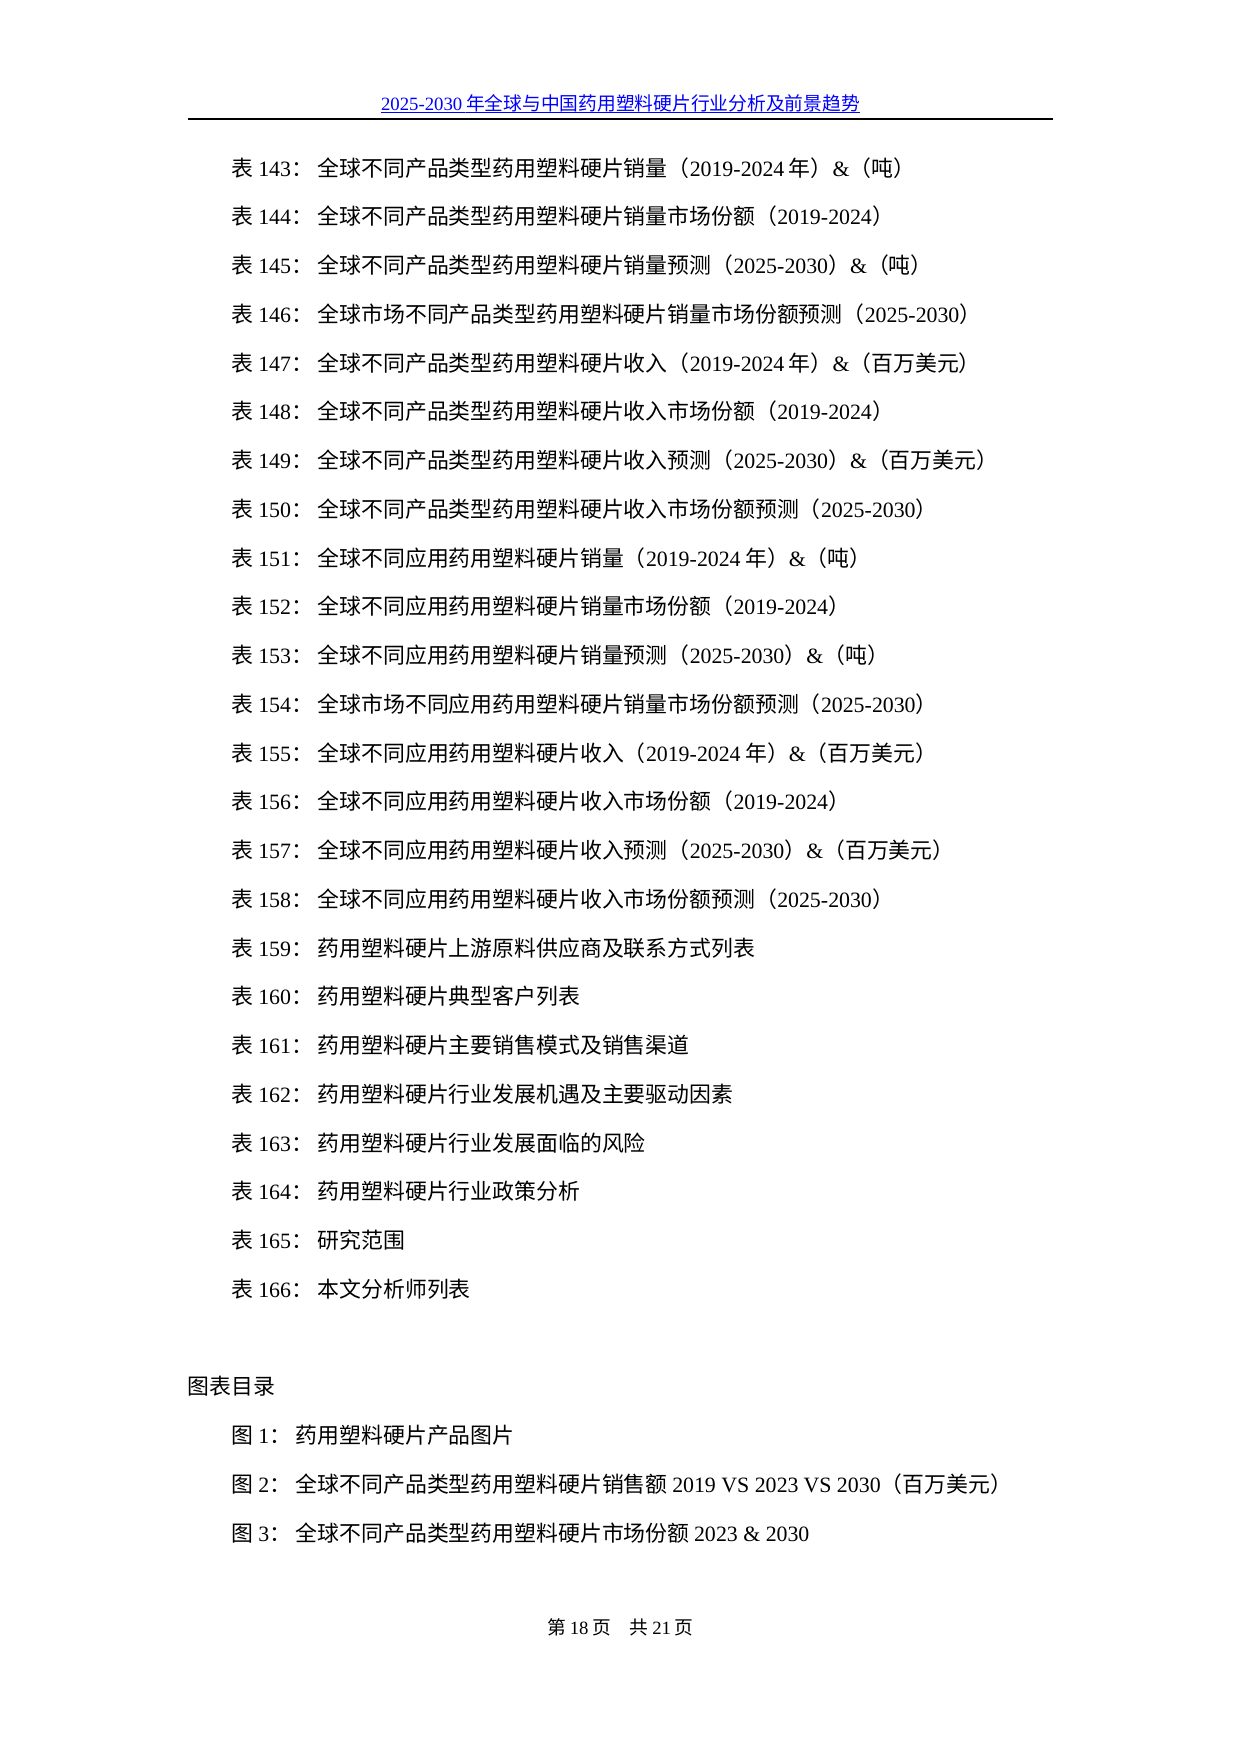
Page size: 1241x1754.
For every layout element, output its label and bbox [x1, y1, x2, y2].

text [187, 150, 1053, 1548]
